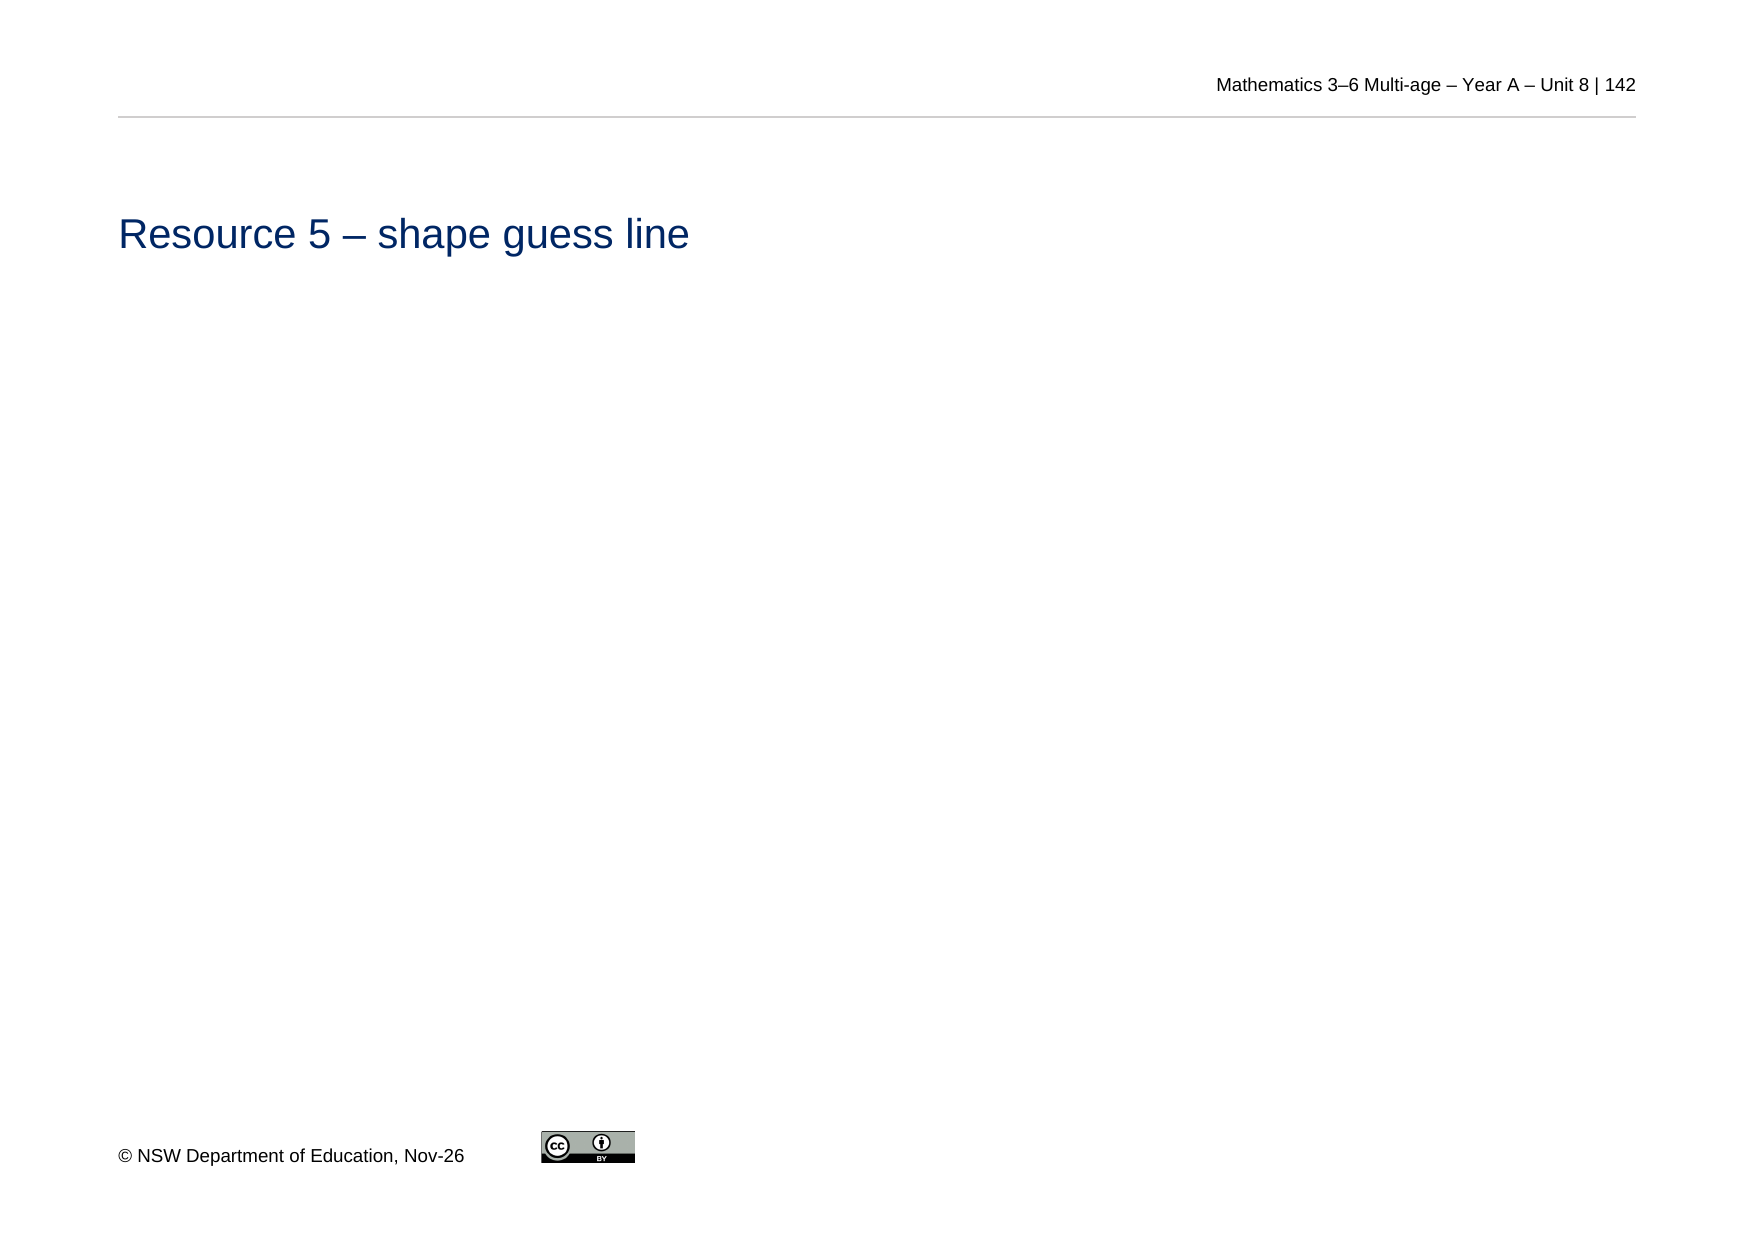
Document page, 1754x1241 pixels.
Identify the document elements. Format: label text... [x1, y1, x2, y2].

subtitle Resource 5 – shape guess line [118, 209, 1636, 257]
picture [541, 1131, 635, 1163]
